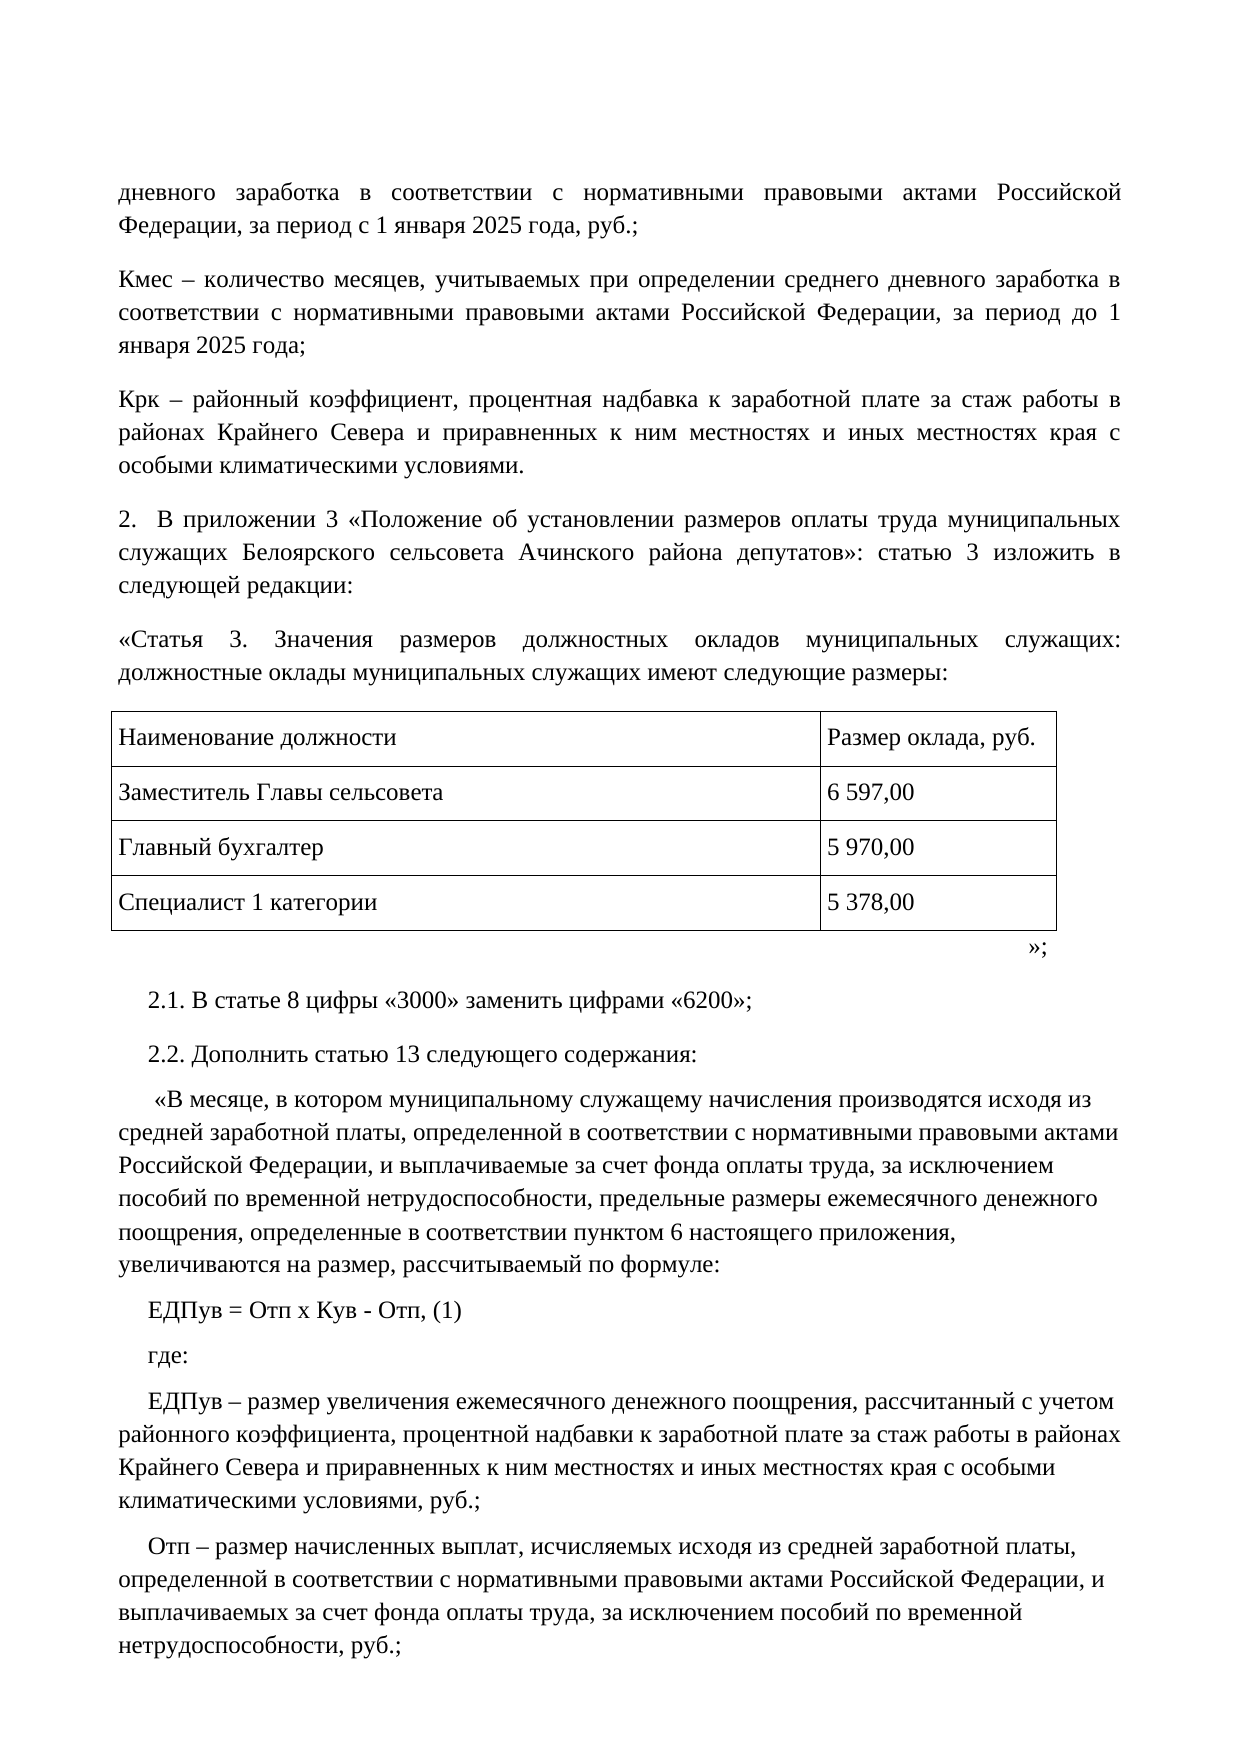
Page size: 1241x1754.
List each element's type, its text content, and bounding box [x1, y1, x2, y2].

table_cell Заместитель Главы сельсовета [112, 767, 820, 820]
text «Статья 3. Значения размеров должностных окладов муниципальных служащих: должностные оклады муниципальных служащих имеют следующие размеры: [118, 624, 1122, 686]
table_header Размер оклада, руб. [821, 712, 1056, 766]
text ЕДПув = Отп x Кув - Отп, (1) [118, 1295, 1122, 1324]
text 2.2. Дополнить статью 13 следующего содержания: [118, 1039, 1122, 1068]
text ЕДПув – размер увеличения ежемесячного денежного поощрения, рассчитанный с учетом районного коэффициента, процентной надбавки к заработной плате за стаж работы в районах Крайнего Севера и приравненных к ним местностях и иных местностях края с особыми климатическими условиями, руб.; [118, 1386, 1122, 1514]
text Крк – районный коэффициент, процентная надбавка к заработной плате за стаж работы в районах Крайнего Севера и приравненных к ним местностях и иных местностях края с особыми климатическими условиями. [118, 384, 1122, 479]
table_cell 5 378,00 [821, 876, 1056, 930]
table_cell Главный бухгалтер [112, 821, 820, 875]
text Отп – размер начисленных выплат, исчисляемых исходя из средней заработной платы, определенной в соответствии с нормативными правовыми актами Российской Федерации, и выплачиваемых за счет фонда оплаты труда, за исключением пособий по временной нетрудоспособности, руб.; [118, 1531, 1122, 1658]
text где: [118, 1341, 1122, 1369]
text 2. В приложении 3 «Положение об установлении размеров оплаты труда муниципальных служащих Белоярского сельсовета Ачинского района депутатов»: статью 3 изложить в следующей редакции: [118, 504, 1122, 599]
text «В месяце, в котором муниципальному служащему начисления производятся исходя из средней заработной платы, определенной в соответствии с нормативными правовыми актами Российской Федерации, и выплачиваемые за счет фонда оплаты труда, за исключением пособий по временной нетрудоспособности, предельные размеры ежемесячного денежного поощрения, определенные в соответствии пунктом 6 настоящего приложения, увеличиваются на размер, рассчитываемый по формуле: [118, 1084, 1122, 1278]
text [118, 177, 1122, 239]
text 2.1. В статье 8 цифры «3000» заменить цифрами «6200»; [118, 985, 1122, 1014]
table_cell 5 970,00 [821, 821, 1056, 875]
text »; [118, 931, 1122, 960]
table_cell Специалист 1 категории [112, 876, 820, 930]
text Кмес – количество месяцев, учитываемых при определении среднего дневного заработка в соответствии с нормативными правовыми актами Российской Федерации, за период до 1 января 2025 года; [118, 264, 1122, 359]
table_cell 6 597,00 [821, 767, 1056, 820]
table_header Наименование должности [112, 712, 820, 766]
